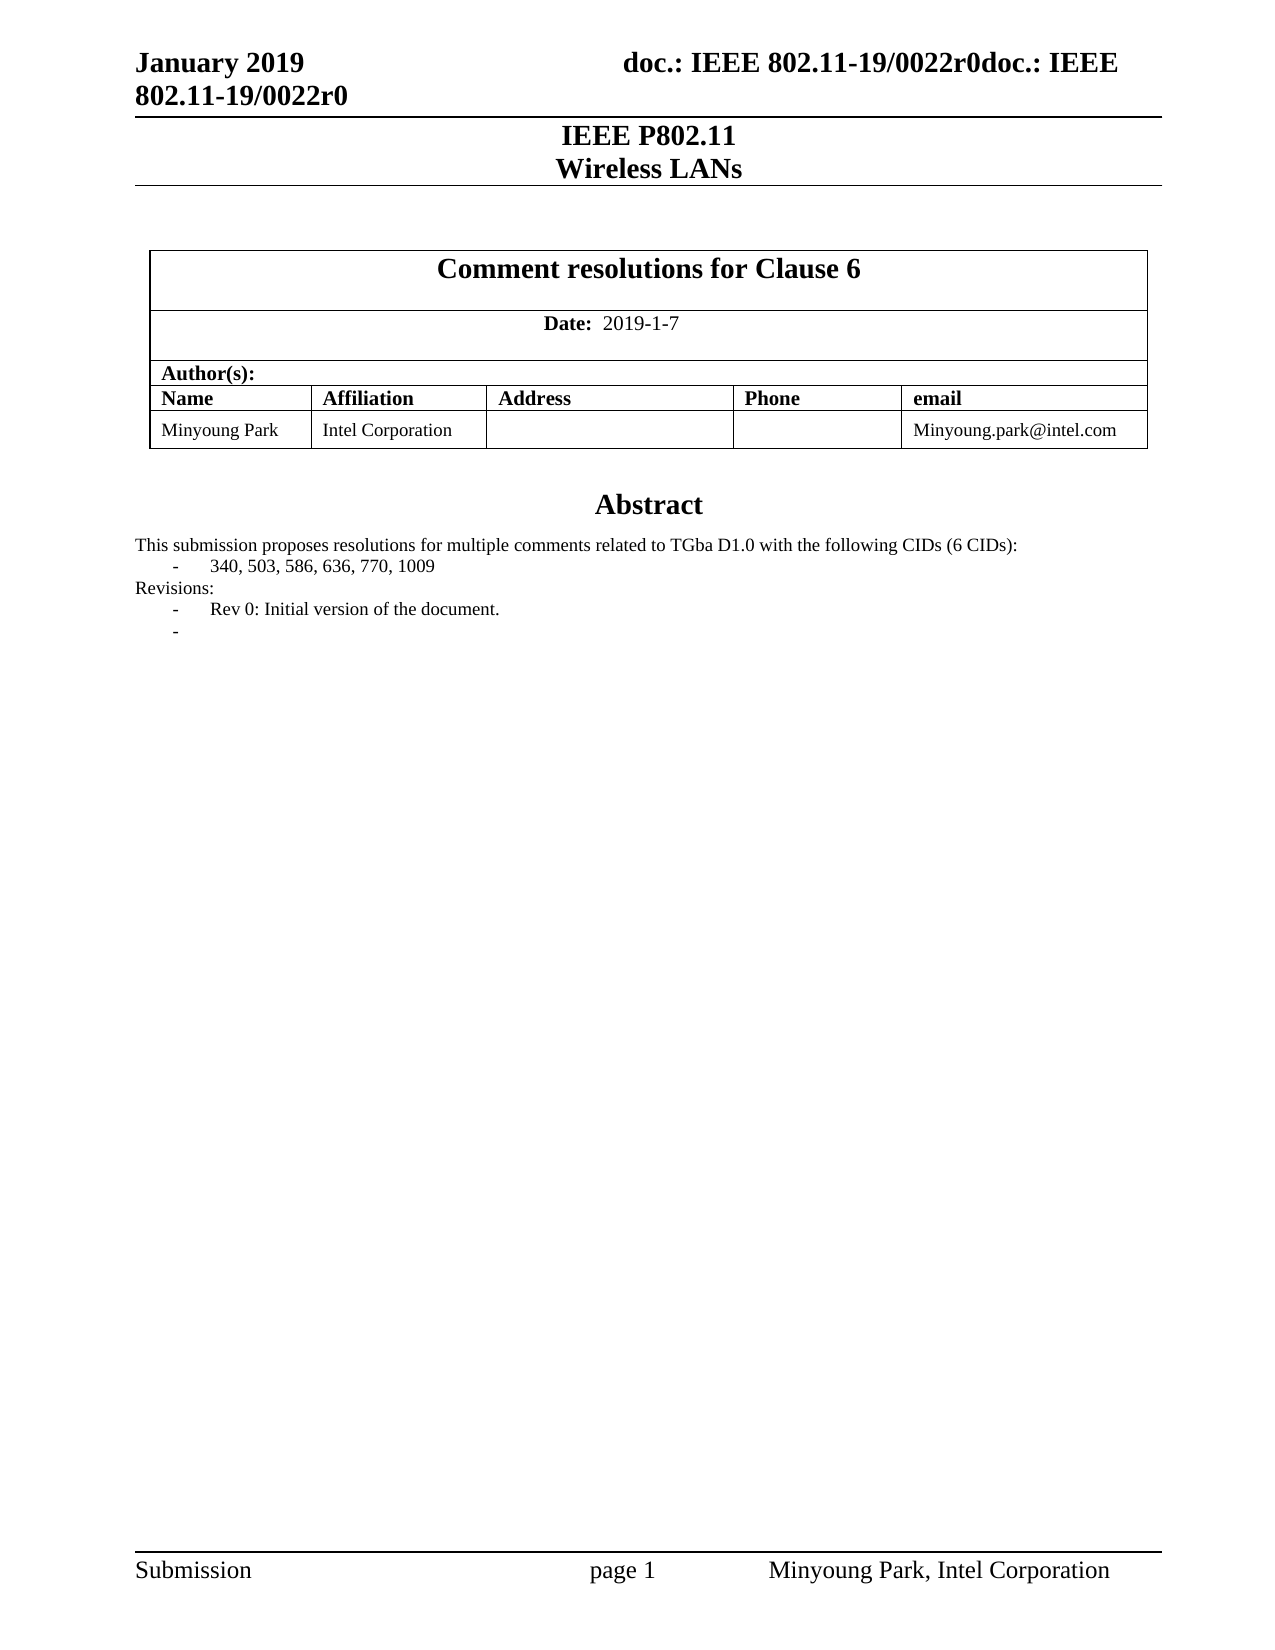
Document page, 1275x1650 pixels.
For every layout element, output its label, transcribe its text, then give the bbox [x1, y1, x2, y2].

text This submission proposes resolutions for multiple comments related to TGba D1.0 with the following CIDs (6 CIDs): [135, 533, 1162, 555]
text IEEE P802.11 Wireless LANs [135, 118, 1162, 185]
table_cell [487, 411, 733, 448]
text Abstract [135, 487, 1162, 521]
table_cell Minyoung.park@intel.com [902, 411, 1147, 448]
table_cell Date: 2019-1-7 [151, 311, 1147, 360]
table_cell Intel Corporation [312, 411, 486, 448]
table_cell email [902, 386, 1147, 410]
table_cell Author(s): [151, 361, 1147, 385]
list 340, 503, 586, 636, 770, 1009 [172, 555, 1162, 577]
table_cell Address [487, 386, 733, 410]
table_header Comment resolutions for Clause 6 [151, 251, 1147, 310]
text Revisions: [135, 577, 1162, 598]
table_cell Minyoung Park [151, 411, 311, 448]
table_cell [734, 411, 901, 448]
table_cell Phone [734, 386, 901, 410]
table_cell Affiliation [312, 386, 486, 410]
list Rev 0: Initial version of the document. [172, 598, 1162, 620]
table_cell Name [151, 386, 311, 410]
